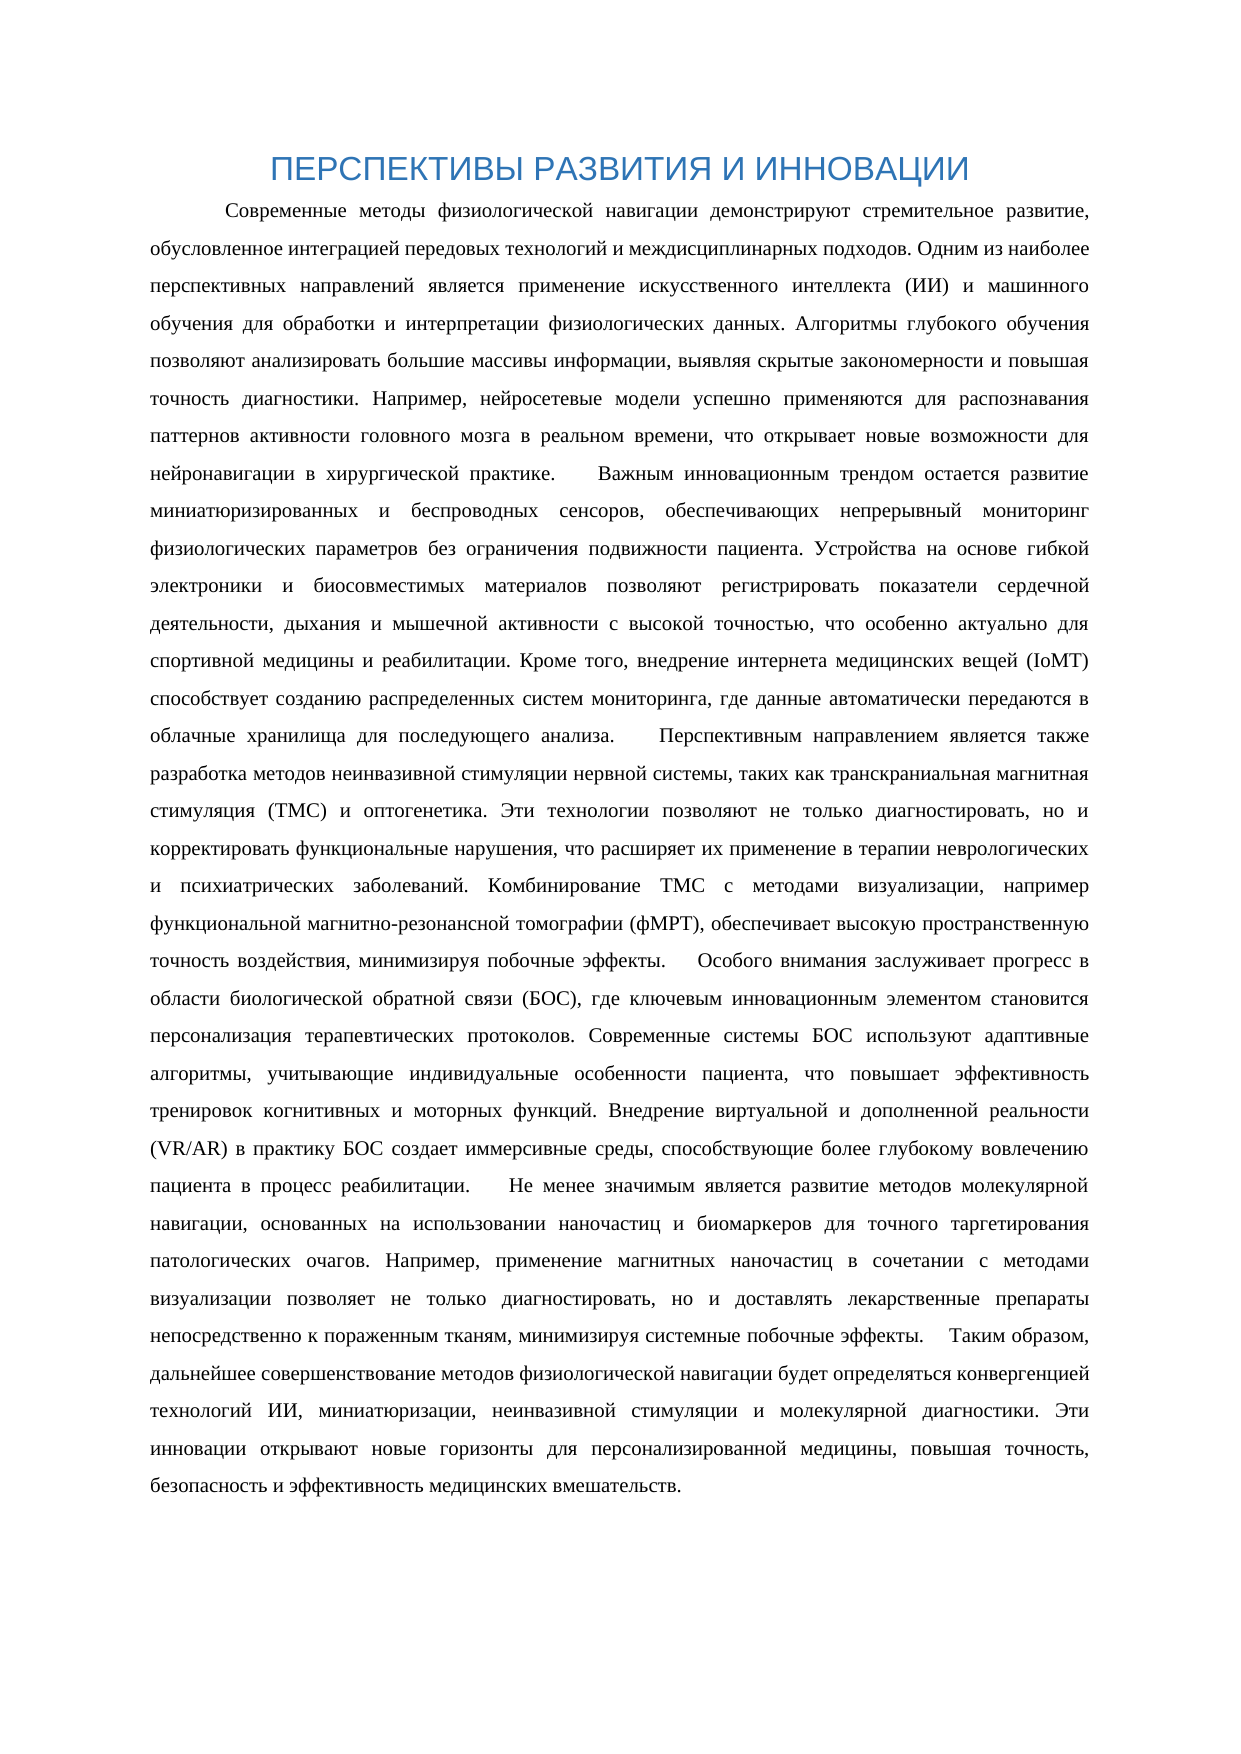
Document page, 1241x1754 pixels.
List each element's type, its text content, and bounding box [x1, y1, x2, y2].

text Современные методы физиологической навигации демонстрируют стремительное развитие, обусловленное интеграцией передовых технологий и междисциплинарных подходов. Одним из наиболее перспективных направлений является применение искусственного интеллекта (ИИ) и машинного обучения для обработки и интерпретации физиологических данных. Алгоритмы глубокого обучения позволяют анализировать большие массивы информации, выявляя скрытые закономерности и повышая точность диагностики. Например, нейросетевые модели успешно применяются для распознавания паттернов активности головного мозга в реальном времени, что открывает новые возможности для нейронавигации в хирургической практике. Важным инновационным трендом остается развитие миниатюризированных и беспроводных сенсоров, обеспечивающих непрерывный мониторинг физиологических параметров без ограничения подвижности пациента. Устройства на основе гибкой электроники и биосовместимых материалов позволяют регистрировать показатели сердечной деятельности, дыхания и мышечной активности с высокой точностью, что особенно актуально для спортивной медицины и реабилитации. Кроме того, внедрение интернета медицинских вещей (IoMT) способствует созданию распределенных систем мониторинга, где данные автоматически передаются в облачные хранилища для последующего анализа. Перспективным направлением является также разработка методов неинвазивной стимуляции нервной системы, таких как транскраниальная магнитная стимуляция (ТМС) и оптогенетика. Эти технологии позволяют не только диагностировать, но и корректировать функциональные нарушения, что расширяет их применение в терапии неврологических и психиатрических заболеваний. Комбинирование ТМС с методами визуализации, например функциональной магнитно-резонансной томографии (фМРТ), обеспечивает высокую пространственную точность воздействия, минимизируя побочные эффекты. Особого внимания заслуживает прогресс в области биологической обратной связи (БОС), где ключевым инновационным элементом становится персонализация терапевтических протоколов. Современные системы БОС используют адаптивные алгоритмы, учитывающие индивидуальные особенности пациента, что повышает эффективность тренировок когнитивных и моторных функций. Внедрение виртуальной и дополненной реальности (VR/AR) в практику БОС создает иммерсивные среды, способствующие более глубокому вовлечению пациента в процесс реабилитации. Не менее значимым является развитие методов молекулярной навигации, основанных на использовании наночастиц и биомаркеров для точного таргетирования патологических очагов. Например, применение магнитных наночастиц в сочетании с методами визуализации позволяет не только диагностировать, но и доставлять лекарственные препараты непосредственно к пораженным тканям, минимизируя системные побочные эффекты. Таким образом, дальнейшее совершенствование методов физиологической навигации будет определяться конвергенцией технологий ИИ, миниатюризации, неинвазивной стимуляции и молекулярной диагностики. Эти инновации открывают новые горизонты для персонализированной медицины, повышая точность, безопасность и эффективность медицинских вмешательств. [150, 187, 1090, 1500]
subtitle ПЕРСПЕКТИВЫ РАЗВИТИЯ И ИННОВАЦИИ [150, 150, 1090, 187]
